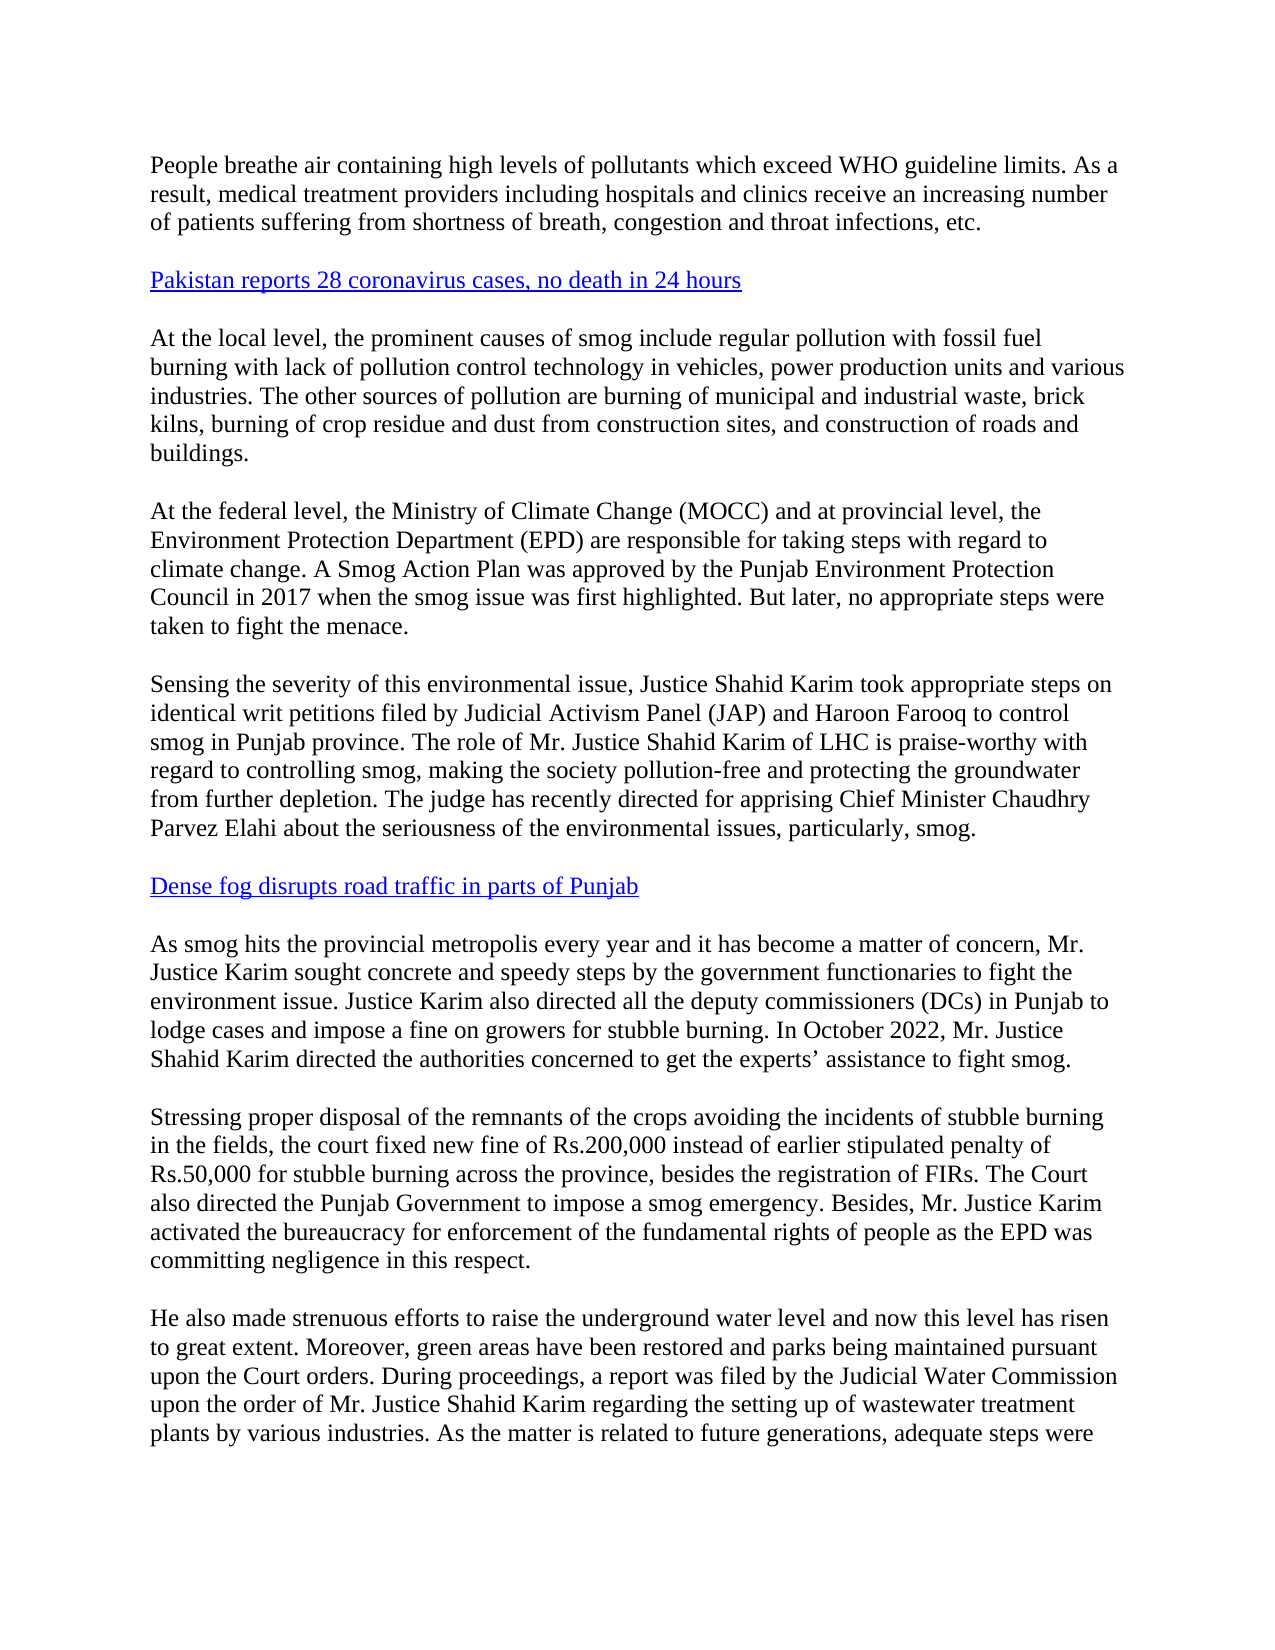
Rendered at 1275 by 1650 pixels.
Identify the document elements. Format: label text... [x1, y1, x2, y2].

text At the federal level, the Ministry of Climate Change (MOCC) and at provincial level, the Environment Protection Department (EPD) are responsible for taking steps with regard to climate change. A Smog Action Plan was approved by the Punjab Environment Protection Council in 2017 when the smog issue was first highlighted. But later, no appropriate steps were taken to fight the menace. [150, 496, 1125, 640]
text Pakistan reports 28 coronavirus cases, no death in 24 hours [150, 265, 1125, 294]
text Dense fog disrupts road traffic in parts of Punjab [150, 871, 1125, 899]
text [150, 1303, 1125, 1447]
text People breathe air containing high levels of pollutants which exceed WHO guideline limits. As a result, medical treatment providers including hospitals and clinics receive an increasing number of patients suffering from shortness of breath, congestion and throat infections, etc. [150, 150, 1125, 236]
text Stressing proper disposal of the remnants of the crops avoiding the incidents of stubble burning in the fields, the court fixed new fine of Rs.200,000 instead of earlier stipulated penalty of Rs.50,000 for stubble burning across the province, besides the registration of FIRs. The Court also directed the Punjab Government to impose a smog emergency. Besides, Mr. Justice Karim activated the bureaucracy for enforcement of the fundamental rights of people as the EPD was committing negligence in this respect. [150, 1102, 1125, 1274]
text Sensing the severity of this environmental issue, Justice Shahid Karim took appropriate steps on identical writ petitions filed by Judicial Activism Panel (JAP) and Haroon Farooq to control smog in Punjab province. The role of Mr. Justice Shahid Karim of LHC is praise-worthy with regard to controlling smog, making the society pollution-free and protecting the groundwater from further depletion. The judge has recently directed for apprising Chief Minister Chaudhry Parvez Elahi about the seriousness of the environmental issues, particularly, smog. [150, 669, 1125, 842]
text As smog hits the provincial metropolis every year and it has become a matter of concern, Mr. Justice Karim sought concrete and speedy steps by the government functionaries to fight the environment issue. Justice Karim also directed all the deputy commissioners (DCs) in Punjab to lodge cases and impose a fine on growers for stubble burning. In October 2022, Mr. Justice Shahid Karim directed the authorities concerned to get the experts’ assistance to fight smog. [150, 929, 1125, 1072]
text At the local level, the prominent causes of smog include regular pollution with fossil fuel burning with lack of pollution control technology in vehicles, power production units and various industries. The other sources of pollution are burning of municipal and industrial waste, brick kilns, burning of crop residue and dust from construction sites, and construction of roads and buildings. [150, 323, 1125, 467]
